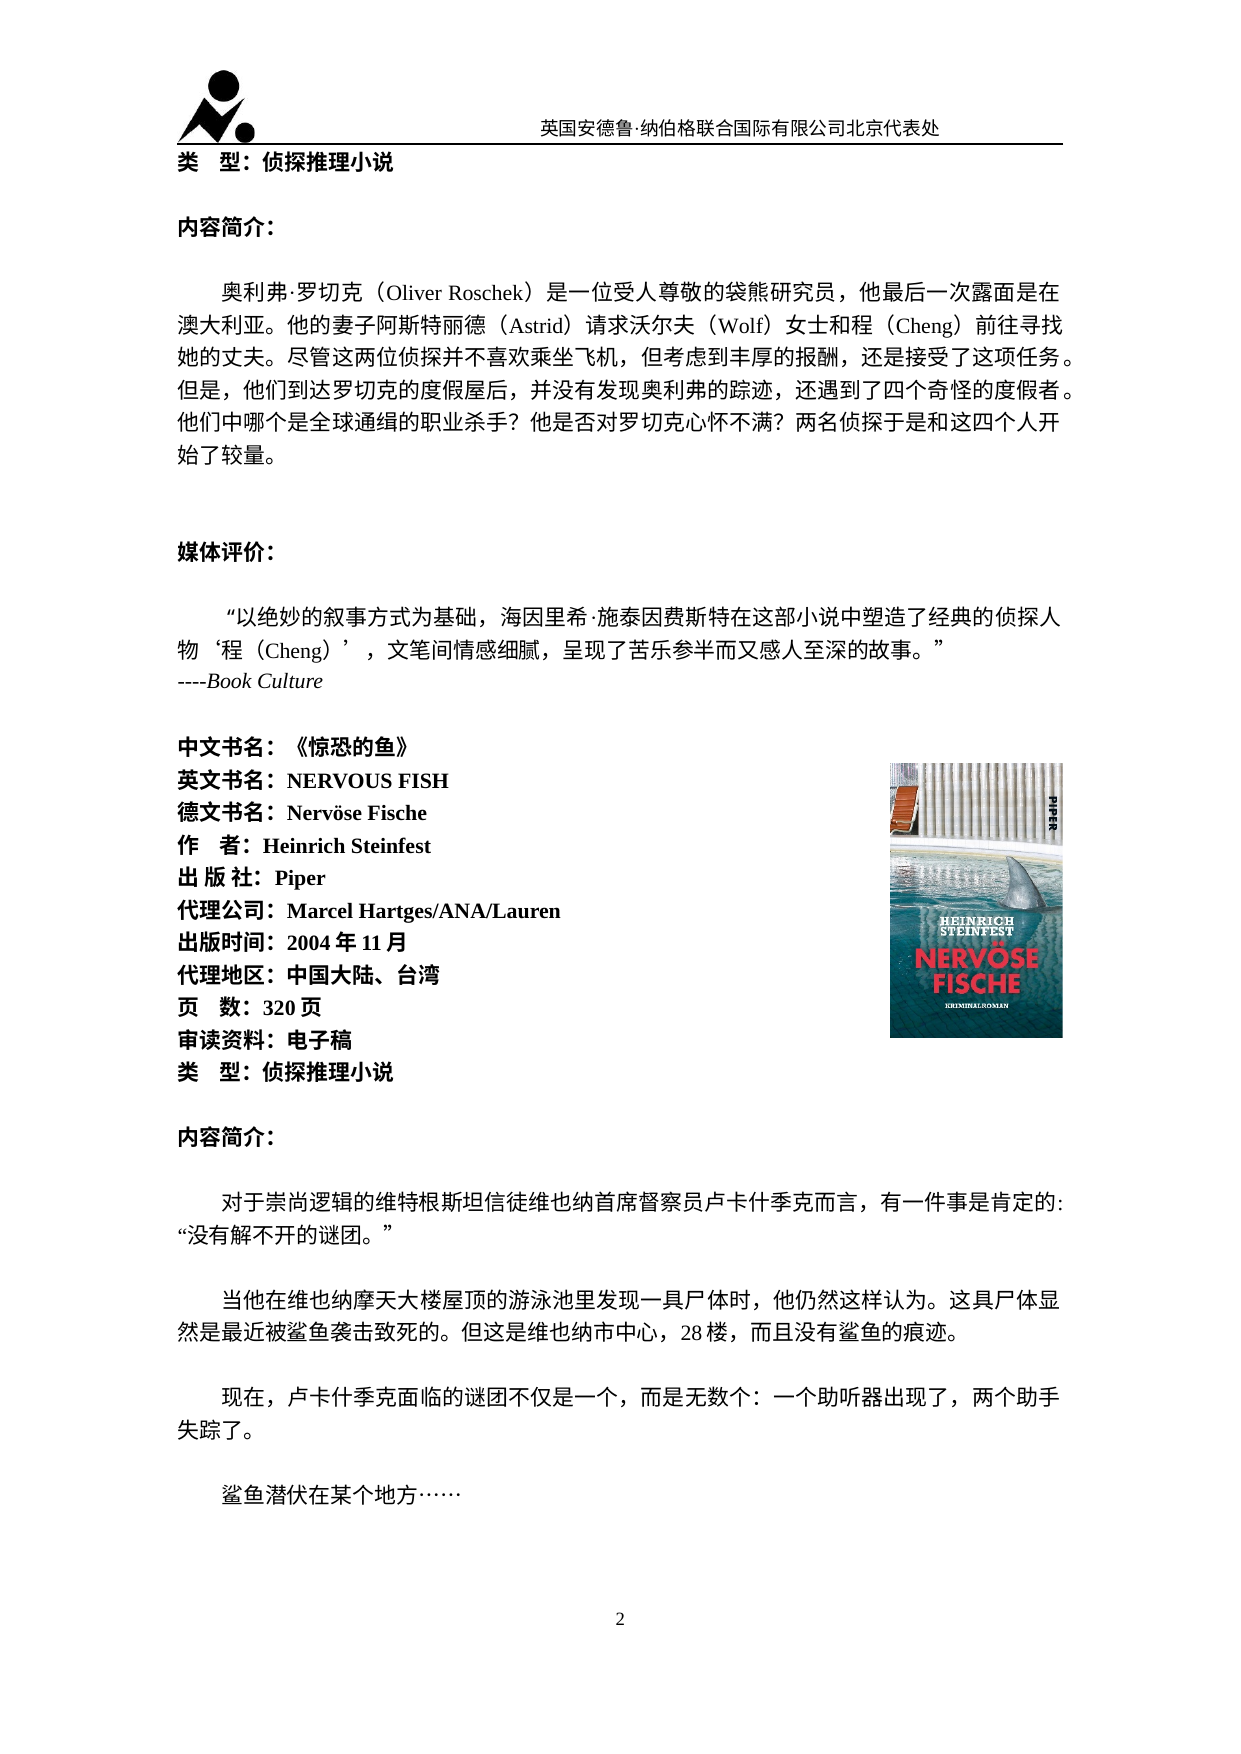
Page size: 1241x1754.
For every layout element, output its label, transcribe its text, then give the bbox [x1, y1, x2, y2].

text 中文书名：《惊恐的鱼》 [177, 730, 1063, 762]
text 奥利弗·罗切克（Oliver Roschek）是一位受人尊敬的袋熊研究员，他最后一次露面是在澳大利亚。他的妻子阿斯特丽德（Astrid）请求沃尔夫（Wolf）女士和程（Cheng）前往寻找她的丈夫。尽管这两位侦探并不喜欢乘坐飞机，但考虑到丰厚的报酬，还是接受了这项任务。但是，他们到达罗切克的度假屋后，并没有发现奥利弗的踪迹，还遇到了四个奇怪的度假者。他们中哪个是全球通缉的职业杀手？他是否对罗切克心怀不满？两名侦探于是和这四个人开始了较量。 [177, 275, 1063, 470]
text 页 数：320页 [177, 990, 890, 1022]
text 对于崇尚逻辑的维特根斯坦信徒维也纳首席督察员卢卡什季克而言，有一件事是肯定的:“没有解不开的谜团。” [177, 1185, 1063, 1250]
picture [177, 70, 255, 143]
text 作 者：Heinrich Steinfest [177, 827, 890, 860]
text 现在，卢卡什季克面临的谜团不仅是一个，而是无数个：一个助听器出现了，两个助手失踪了。 [177, 1380, 1063, 1445]
text 代理地区：中国大陆、台湾 [177, 957, 890, 990]
text 类 型：侦探推理小说 [177, 145, 1063, 177]
text 内容简介： [177, 210, 1063, 242]
text 当他在维也纳摩天大楼屋顶的游泳池里发现一具尸体时，他仍然这样认为。这具尸体显然是最近被鲨鱼袭击致死的。但这是维也纳市中心，28楼，而且没有鲨鱼的痕迹。 [177, 1282, 1063, 1347]
text 内容简介： [177, 1120, 1063, 1152]
picture [890, 763, 1063, 1038]
text 鲨鱼潜伏在某个地方…… [177, 1477, 1063, 1510]
text 媒体评价： [177, 535, 1063, 567]
text “以绝妙的叙事方式为基础，海因里希·施泰因费斯特在这部小说中塑造了经典的侦探人物‘程（Cheng）’，文笔间情感细腻，呈现了苦乐参半而又感人至深的故事。” [177, 600, 1063, 665]
text 审读资料：电子稿 [177, 1022, 1063, 1055]
text 类 型：侦探推理小说 [177, 1055, 1063, 1087]
text 出 版 社：Piper [177, 860, 890, 892]
text ----Book Culture [177, 665, 1063, 697]
text 德文书名：Nervöse Fische [177, 795, 890, 827]
text 代理公司：Marcel Hartges/ANA/Lauren [177, 892, 890, 925]
text 英文书名：NERVOUS FISH [177, 762, 1063, 795]
text 出版时间：2004年11月 [177, 925, 890, 957]
